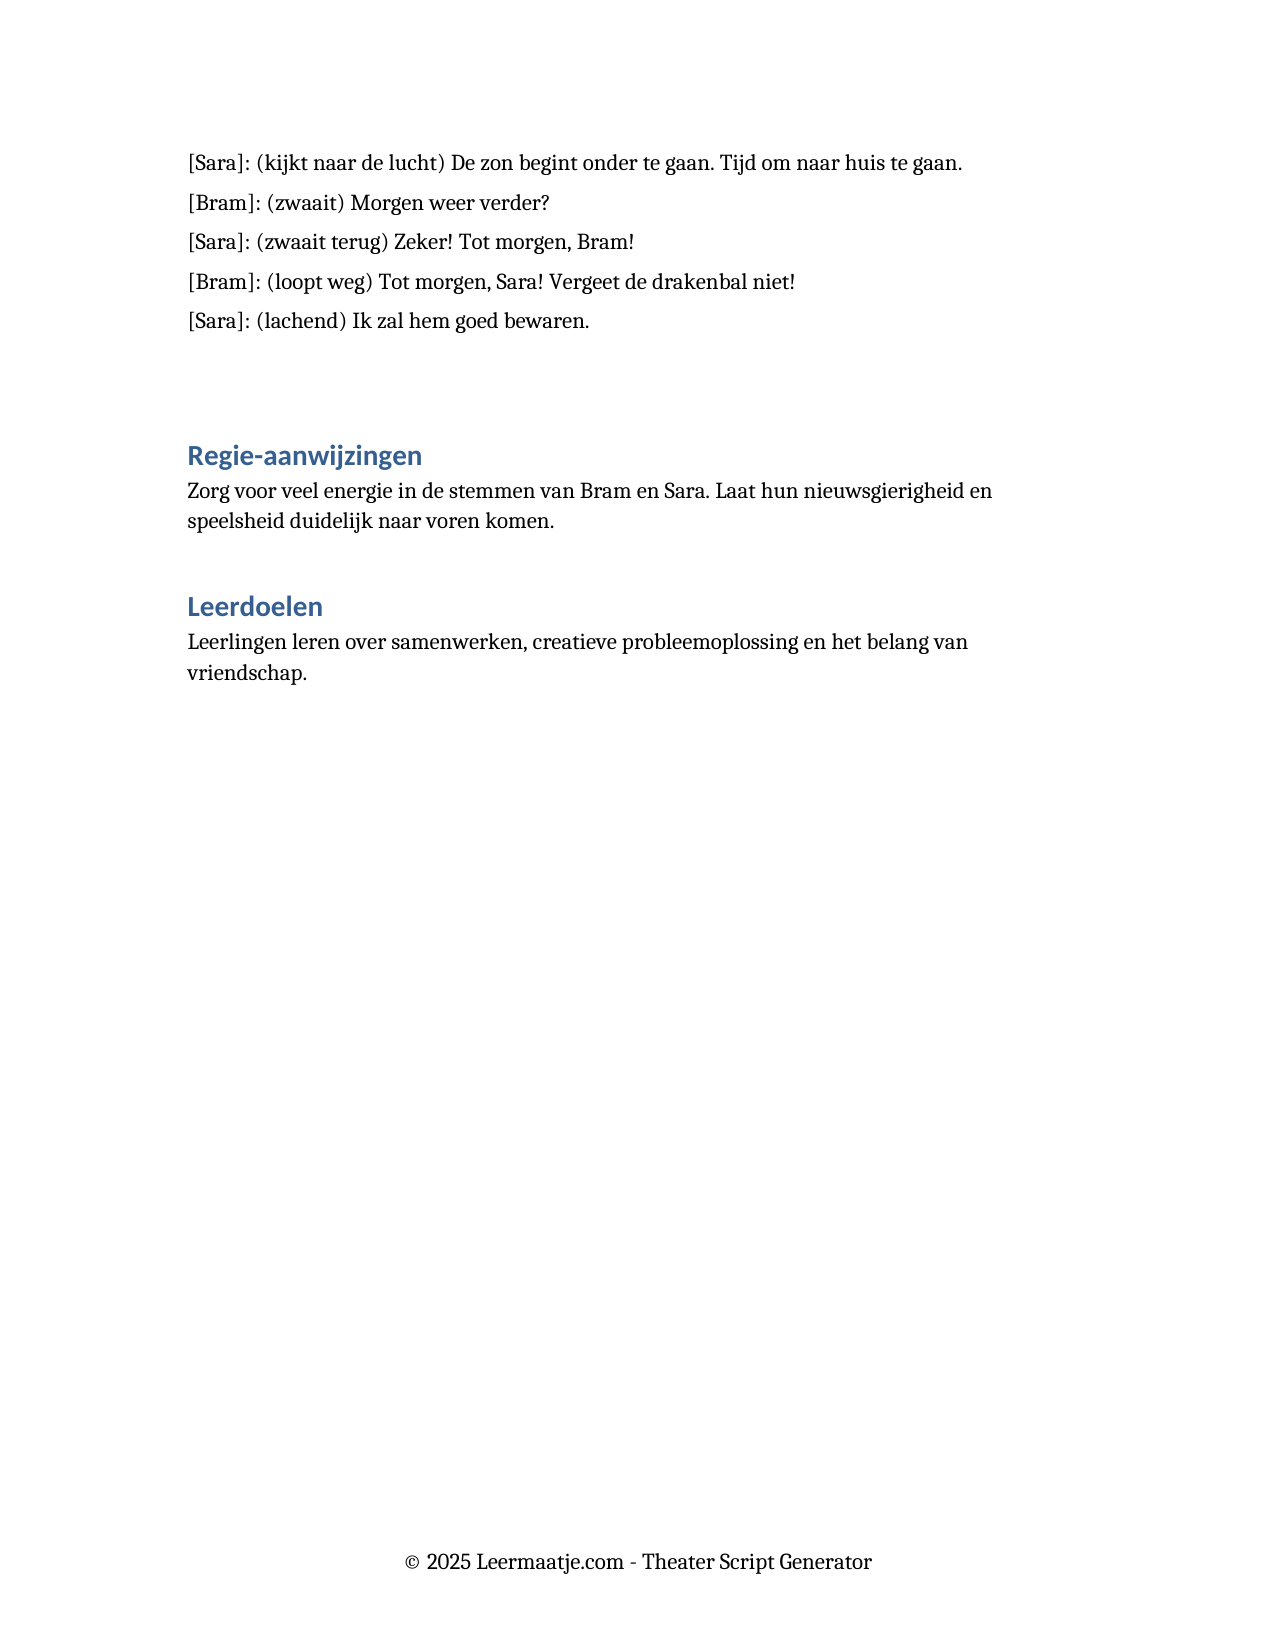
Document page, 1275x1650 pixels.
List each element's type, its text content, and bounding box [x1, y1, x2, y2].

text Leerlingen leren over samenwerken, creatieve probleemoplossing en het belang van vriendschap. [187, 629, 1087, 686]
subtitle Regie-aanwijzingen [187, 437, 1087, 472]
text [187, 150, 1087, 374]
text Zorg voor veel energie in de stemmen van Bram en Sara. Laat hun nieuwsgierigheid en speelsheid duidelijk naar voren komen. [187, 478, 1087, 534]
subtitle Leerdoelen [187, 588, 1087, 624]
